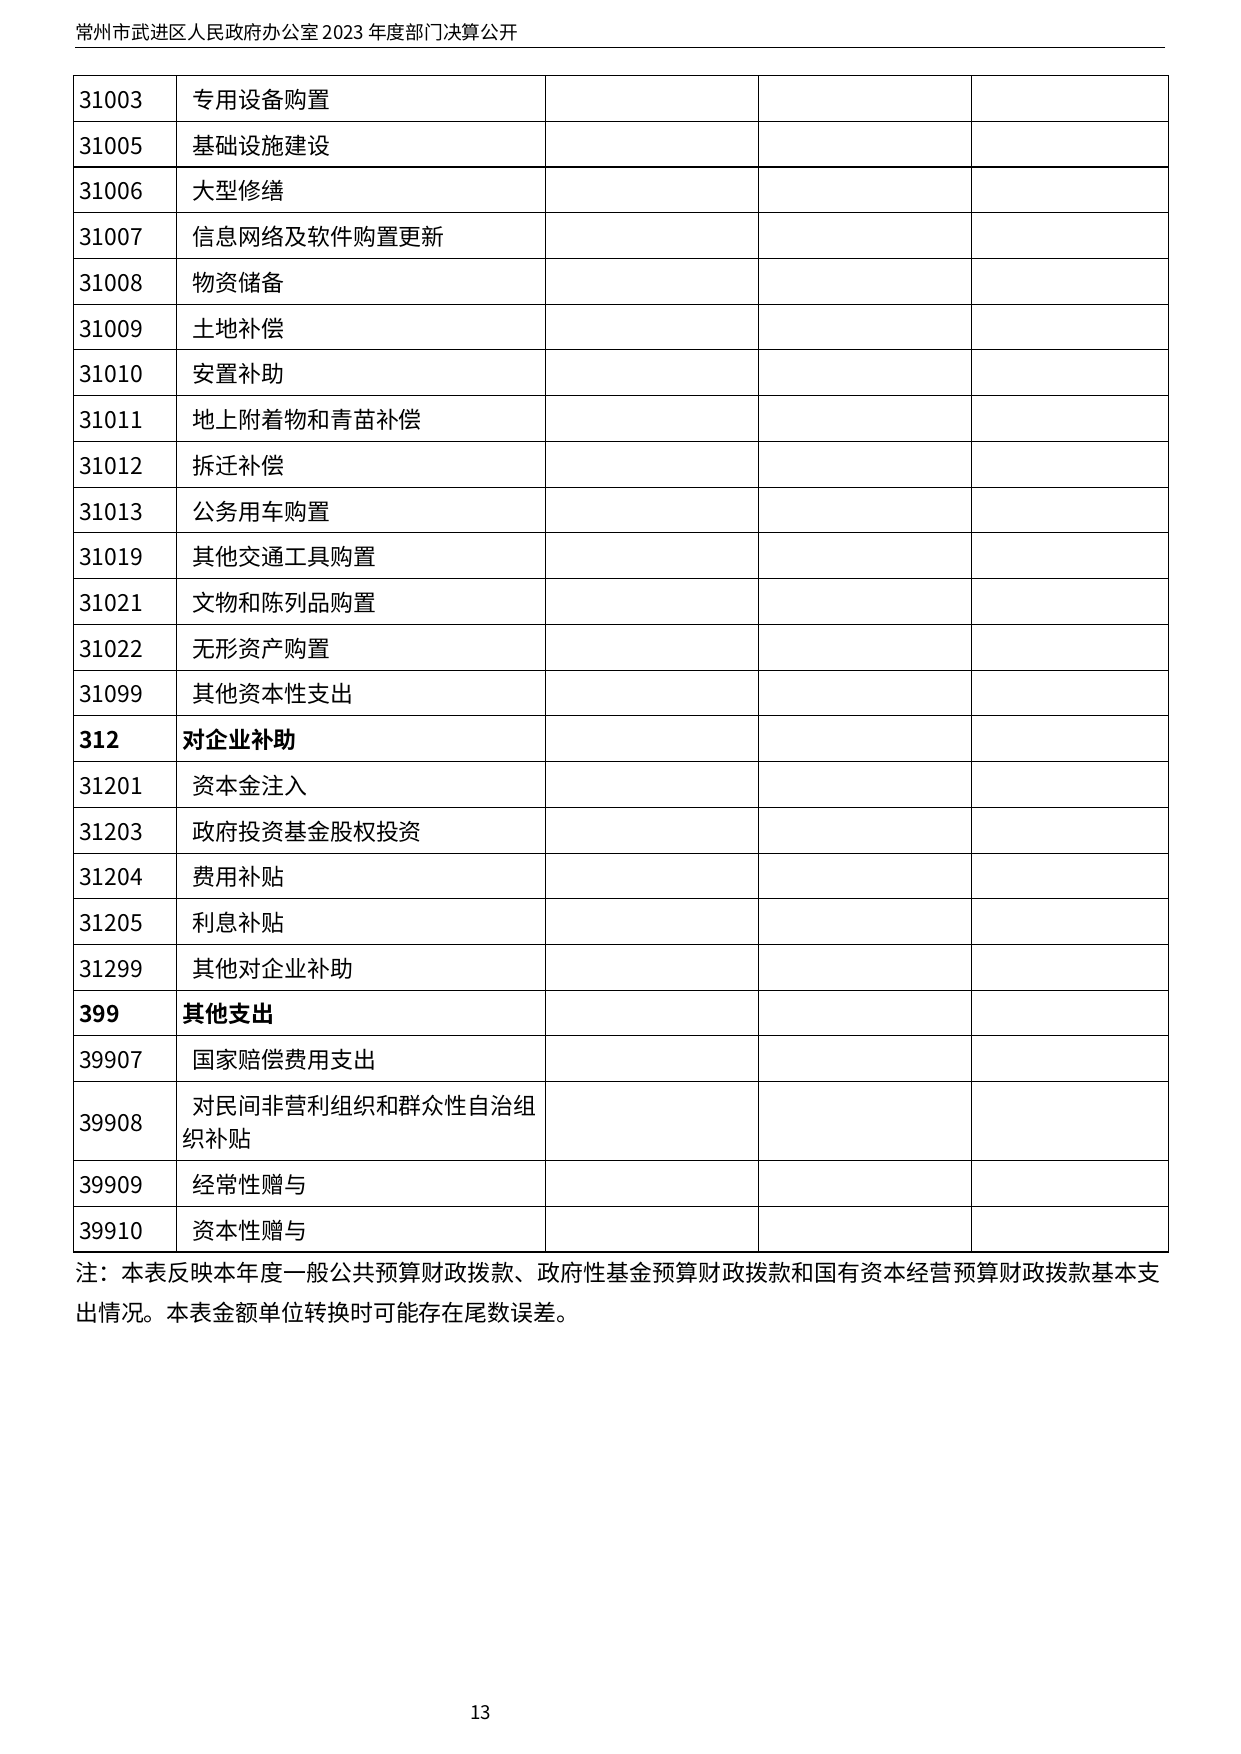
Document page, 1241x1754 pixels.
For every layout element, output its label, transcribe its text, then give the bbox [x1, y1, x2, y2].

table_cell [546, 168, 758, 212]
table_cell [972, 1161, 1168, 1206]
table_cell 文物和陈列品购置 [177, 579, 545, 624]
table_cell 其他资本性支出 [177, 671, 545, 715]
table_cell 资本金注入 [177, 762, 545, 807]
table_cell 土地补偿 [177, 305, 545, 349]
table_cell 费用补贴 [177, 854, 545, 898]
table_cell [759, 533, 971, 578]
table_cell [972, 1207, 1168, 1251]
table_cell [759, 854, 971, 898]
table_cell [972, 442, 1168, 487]
table_cell [546, 762, 758, 807]
table_cell [759, 716, 971, 761]
table_cell [759, 350, 971, 395]
table_cell 31009 [74, 305, 176, 349]
table_cell [759, 1036, 971, 1081]
table_cell [546, 396, 758, 441]
table_cell 31011 [74, 396, 176, 441]
table_cell [759, 945, 971, 989]
table_cell [972, 213, 1168, 258]
table_cell [972, 259, 1168, 304]
table_cell [546, 579, 758, 624]
table_cell [759, 259, 971, 304]
table_cell [546, 1207, 758, 1251]
table_cell [972, 1082, 1168, 1160]
table_cell [546, 808, 758, 852]
table_cell [759, 76, 971, 121]
table_cell [972, 76, 1168, 121]
table_cell 31021 [74, 579, 176, 624]
table_cell [546, 1161, 758, 1206]
table_cell [759, 213, 971, 258]
table_cell 其他交通工具购置 [177, 533, 545, 578]
table_cell 399 [74, 991, 176, 1035]
table_cell 物资储备 [177, 259, 545, 304]
table_cell 31022 [74, 625, 176, 669]
table_cell 31299 [74, 945, 176, 989]
table_cell [759, 305, 971, 349]
table_cell 政府投资基金股权投资 [177, 808, 545, 852]
table_cell [972, 533, 1168, 578]
table_cell 31204 [74, 854, 176, 898]
table_cell [759, 396, 971, 441]
table_cell [546, 533, 758, 578]
table_cell 31099 [74, 671, 176, 715]
table_cell 31008 [74, 259, 176, 304]
table_cell 39907 [74, 1036, 176, 1081]
table_cell [759, 488, 971, 532]
table_cell [759, 122, 971, 166]
table_cell 安置补助 [177, 350, 545, 395]
table_cell [759, 899, 971, 944]
table_cell 经常性赠与 [177, 1161, 545, 1206]
table_cell [546, 945, 758, 989]
table_cell [972, 899, 1168, 944]
table_cell 公务用车购置 [177, 488, 545, 532]
table_cell [546, 1082, 758, 1160]
table_cell [546, 259, 758, 304]
table_cell [972, 350, 1168, 395]
text 注：本表反映本年度一般公共预算财政拨款、政府性基金预算财政拨款和国有资本经营预算财政拨款基本支出情况。本表金额单位转换时可能存在尾数误差。 [75, 1255, 1165, 1328]
table_cell 拆迁补偿 [177, 442, 545, 487]
table_cell [759, 168, 971, 212]
table_cell [546, 350, 758, 395]
table_cell [972, 808, 1168, 852]
table_cell [546, 854, 758, 898]
table_cell 31010 [74, 350, 176, 395]
table_cell [972, 305, 1168, 349]
table_cell [972, 991, 1168, 1035]
table_cell 312 [74, 716, 176, 761]
table_cell 39909 [74, 1161, 176, 1206]
table_cell [546, 671, 758, 715]
table_cell 地上附着物和青苗补偿 [177, 396, 545, 441]
table_cell 31019 [74, 533, 176, 578]
table_cell [546, 716, 758, 761]
table_cell [759, 1161, 971, 1206]
table_cell 大型修缮 [177, 168, 545, 212]
table_cell 31013 [74, 488, 176, 532]
table_cell 资本性赠与 [177, 1207, 545, 1251]
table_cell [972, 1036, 1168, 1081]
table_cell 31006 [74, 168, 176, 212]
table_cell [546, 213, 758, 258]
table_cell [759, 671, 971, 715]
table_cell [972, 854, 1168, 898]
table_cell 无形资产购置 [177, 625, 545, 669]
table_cell [759, 442, 971, 487]
table_cell [546, 899, 758, 944]
table_cell [546, 991, 758, 1035]
table_cell 31012 [74, 442, 176, 487]
table_cell [546, 1036, 758, 1081]
table_cell 39908 [74, 1082, 176, 1160]
table_cell 利息补贴 [177, 899, 545, 944]
table_cell [546, 76, 758, 121]
table_cell 其他支出 [177, 991, 545, 1035]
table_cell [759, 579, 971, 624]
table_cell [972, 945, 1168, 989]
table_cell 31003 [74, 76, 176, 121]
table_cell [759, 1207, 971, 1251]
table_cell 31205 [74, 899, 176, 944]
table_cell 基础设施建设 [177, 122, 545, 166]
table_cell 31203 [74, 808, 176, 852]
table_cell 31007 [74, 213, 176, 258]
table_cell [972, 122, 1168, 166]
table_cell [972, 168, 1168, 212]
table_cell [972, 716, 1168, 761]
table_cell 信息网络及软件购置更新 [177, 213, 545, 258]
table_cell 对民间非营利组织和群众性自治组织补贴 [177, 1082, 545, 1160]
table_cell 对企业补助 [177, 716, 545, 761]
table_cell 专用设备购置 [177, 76, 545, 121]
table_cell 其他对企业补助 [177, 945, 545, 989]
table_cell [972, 671, 1168, 715]
table_cell [972, 396, 1168, 441]
table_cell [759, 762, 971, 807]
table_cell [972, 488, 1168, 532]
table_cell 国家赔偿费用支出 [177, 1036, 545, 1081]
table_cell [972, 579, 1168, 624]
table_cell [759, 808, 971, 852]
table_cell [546, 122, 758, 166]
table_cell [972, 625, 1168, 669]
table_cell [546, 488, 758, 532]
table_cell [546, 442, 758, 487]
table_cell [546, 625, 758, 669]
table_cell [759, 991, 971, 1035]
table_cell 39910 [74, 1207, 176, 1251]
table_cell 31201 [74, 762, 176, 807]
table_cell [546, 305, 758, 349]
table_cell [759, 1082, 971, 1160]
table_cell [759, 625, 971, 669]
table_cell 31005 [74, 122, 176, 166]
table_cell [972, 762, 1168, 807]
